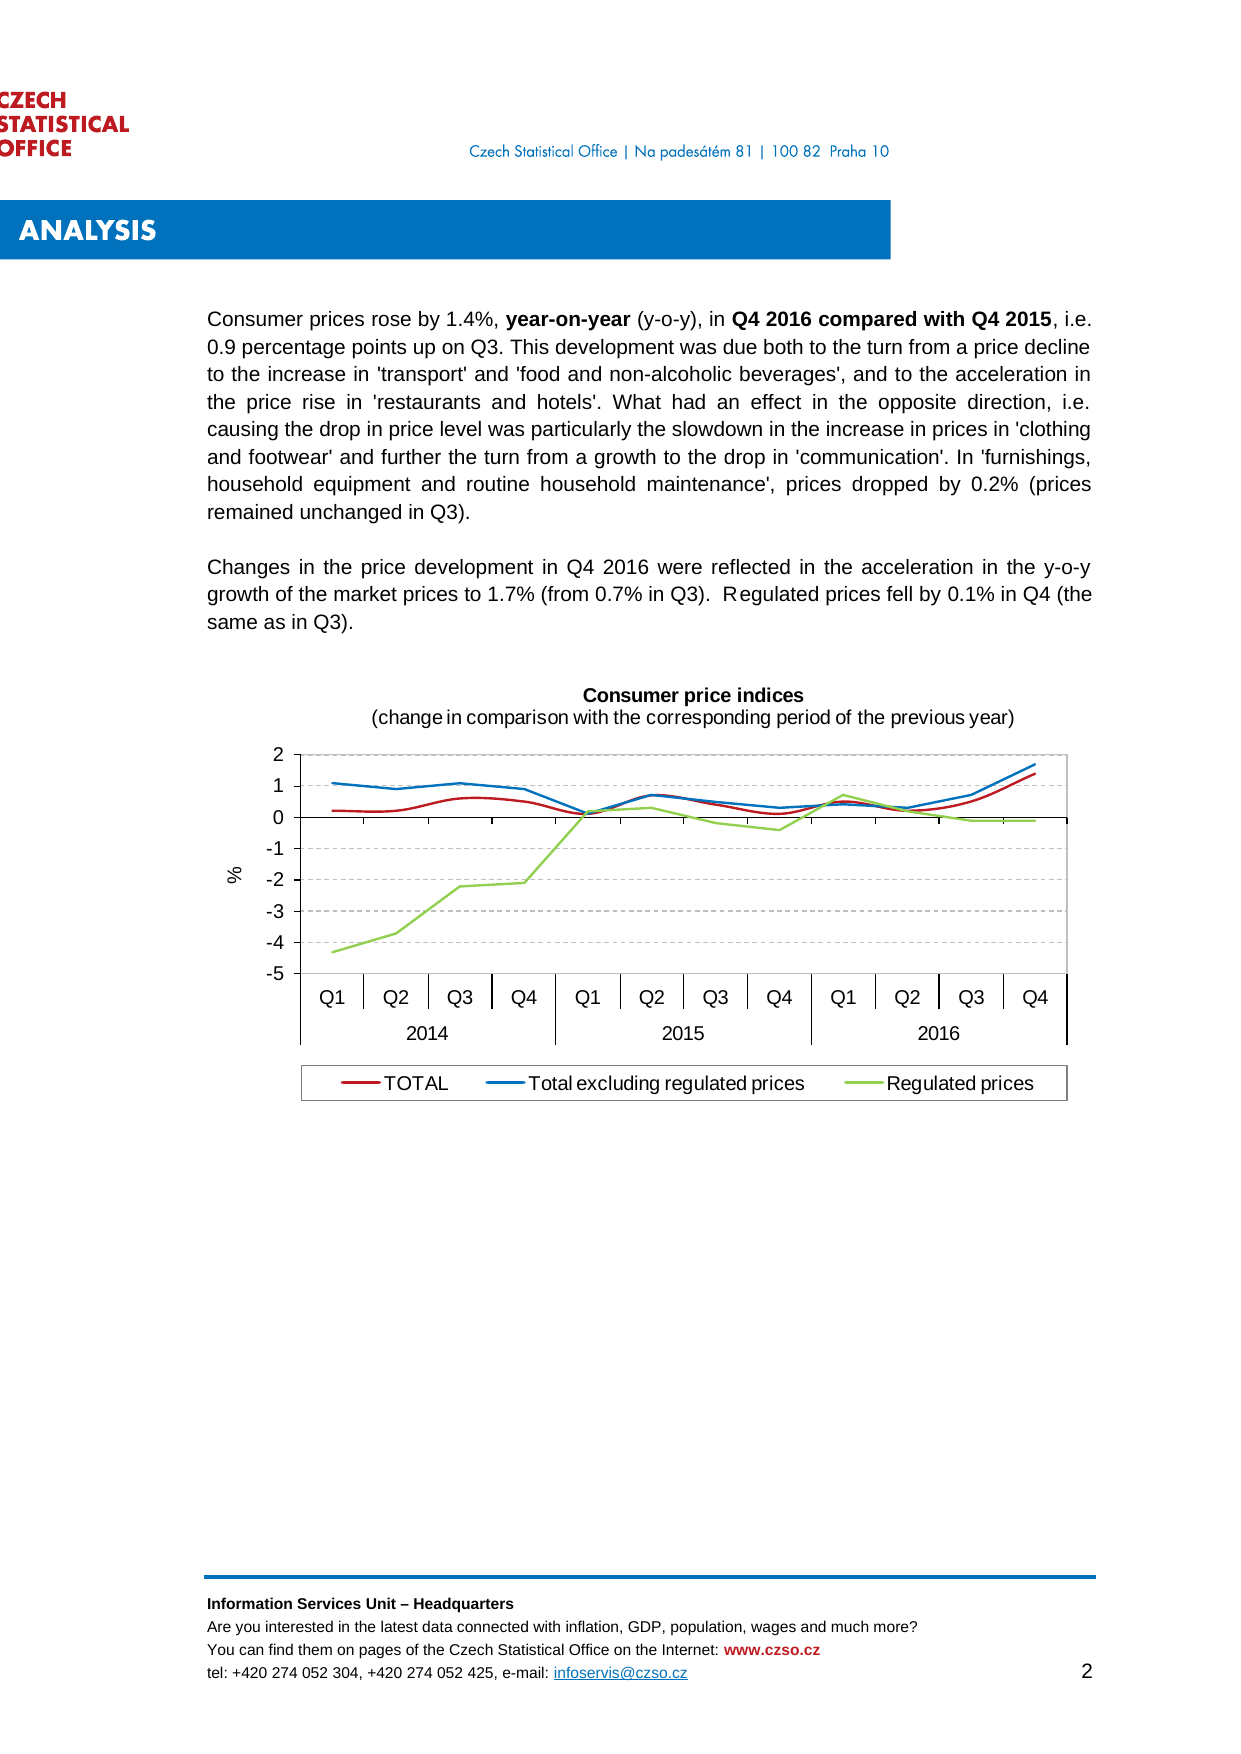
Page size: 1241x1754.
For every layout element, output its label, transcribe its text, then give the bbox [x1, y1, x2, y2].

text Changes in the price development in Q4 2016 were reflected in the acceleration in the y-o-y growth of the market prices to 1.7% (from 0.7% in Q3). Regulated prices fell by 0.1% in Q4 (the same as in Q3). [207, 554, 1092, 633]
text Consumer prices rose by 1.4%, year-on-year (y-o-y), in Q4 2016 compared with Q4 2015, i.e. 0.9 percentage points up on Q3. This development was due both to the turn from a price decline to the increase in 'transport' and 'food and non-alcoholic beverages', and to the acceleration in the price rise in 'restaurants and hotels'. What had an effect in the opposite direction, i.e. causing the drop in price level was particularly the slowdown in the increase in prices in 'clothing and footwear' and further the turn from a growth to the drop in 'communication'. In 'furnishings, household equipment and routine household maintenance', prices dropped by 0.2% (prices remained unchanged in Q3). [207, 307, 1092, 523]
